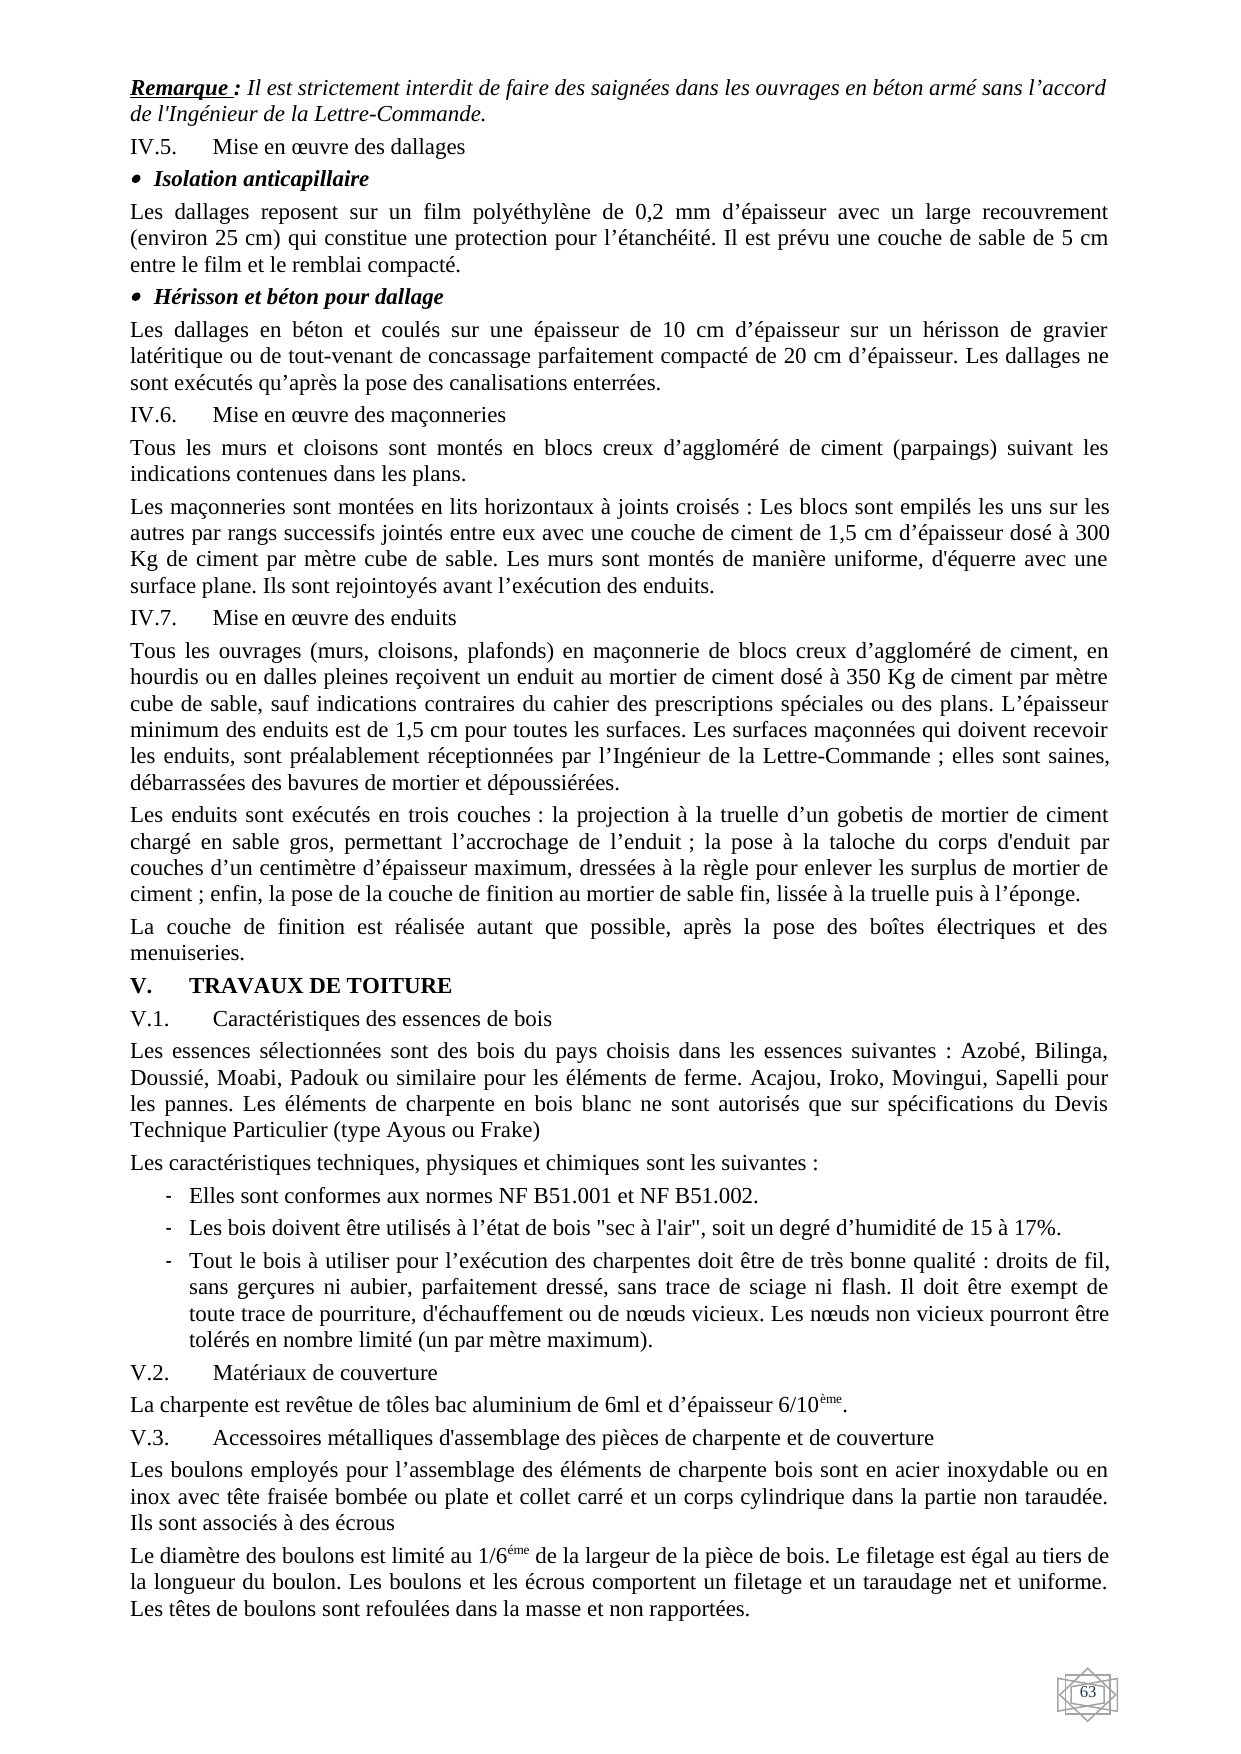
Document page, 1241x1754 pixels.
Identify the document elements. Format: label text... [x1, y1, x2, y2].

text Les caractéristiques techniques, physiques et chimiques sont les suivantes : [130, 1149, 1110, 1175]
list Les bois doivent être utilisés à l’état de bois "sec à l'air", soit un degré d’humidité de 15 à 17%. [165, 1214, 1110, 1241]
list TRAVAUX DE TOITURE [130, 972, 1110, 998]
text Les enduits sont exécutés en trois couches : la projection à la truelle d’un gobetis de mortier de ciment chargé en sable gros, permettant l’accrochage de l’enduit ; la pose à la taloche du corps d'enduit par couches d’un centimètre d’épaisseur maximum, dressées à la règle pour enlever les surplus de mortier de ciment ; enfin, la pose de la couche de finition au mortier de sable fin, lissée à la truelle puis à l’éponge. [130, 801, 1110, 907]
list Tout le bois à utiliser pour l’exécution des charpentes doit être de très bonne qualité : droits de fil, sans gerçures ni aubier, parfaitement dressé, sans trace de sciage ni flash. Il doit être exempt de toute trace de pourriture, d'échauffement ou de nœuds vicieux. Les nœuds non vicieux pourront être tolérés en nombre limité (un par mètre maximum). [165, 1247, 1110, 1352]
list Isolation anticapillaire [130, 165, 1110, 192]
text Remarque : Il est strictement interdit de faire des saignées dans les ouvrages en béton armé sans l’accord de l'Ingénieur de la Lettre-Commande. [130, 74, 1110, 127]
title Accessoires métalliques d'assemblage des pièces de charpente et de couverture [130, 1424, 1110, 1450]
text Les dallages reposent sur un film polyéthylène de 0,2 mm d’épaisseur avec un large recouvrement (environ 25 cm) qui constitue une protection pour l’étanchéité. Il est prévu une couche de sable de 5 cm entre le film et le remblai compacté. [130, 198, 1110, 277]
text Les boulons employés pour l’assemblage des éléments de charpente bois sont en acier inoxydable ou en inox avec tête fraisée bombée ou plate et collet carré et un corps cylindrique dans la partie non taraudée. Ils sont associés à des écrous [130, 1457, 1110, 1536]
title Mise en œuvre des enduits [130, 604, 1110, 631]
list Elles sont conformes aux normes NF B51.001 et NF B51.002. [165, 1182, 1110, 1208]
title Caractéristiques des essences de bois [130, 1005, 1110, 1031]
title Mise en œuvre des maçonneries [130, 401, 1110, 428]
title Matériaux de couverture [130, 1359, 1110, 1385]
text Le diamètre des boulons est limité au 1/6éme de la largeur de la pièce de bois. Le filetage est égal au tiers de la longueur du boulon. Les boulons et les écrous comportent un filetage et un taraudage net et uniforme. Les têtes de boulons sont refoulées dans la masse et non rapportées. [130, 1542, 1110, 1621]
text La charpente est revêtue de tôles bac aluminium de 6ml et d’épaisseur 6/10ème. [130, 1391, 1110, 1418]
text Les essences sélectionnées sont des bois du pays choisis dans les essences suivantes : Azobé, Bilinga, Doussié, Moabi, Padouk ou similaire pour les éléments de ferme. Acajou, Iroko, Movingui, Sapelli pour les pannes. Les éléments de charpente en bois blanc ne sont autorisés que sur spécifications du Devis Technique Particulier (type Ayous ou Frake) [130, 1037, 1110, 1143]
text Les dallages en béton et coulés sur une épaisseur de 10 cm d’épaisseur sur un hérisson de gravier latéritique ou de tout-venant de concassage parfaitement compacté de 20 cm d’épaisseur. Les dallages ne sont exécutés qu’après la pose des canalisations enterrées. [130, 316, 1110, 395]
text Tous les murs et cloisons sont montés en blocs creux d’aggloméré de ciment (parpaings) suivant les indications contenues dans les plans. [130, 434, 1110, 487]
list Hérisson et béton pour dallage [130, 283, 1110, 310]
text La couche de finition est réalisée autant que possible, après la pose des boîtes électriques et des menuiseries. [130, 913, 1110, 966]
text Tous les ouvrages (murs, cloisons, plafonds) en maçonnerie de blocs creux d’aggloméré de ciment, en hourdis ou en dalles pleines reçoivent un enduit au mortier de ciment dosé à 350 Kg de ciment par mètre cube de sable, sauf indications contraires du cahier des prescriptions spéciales ou des plans. L’épaisseur minimum des enduits est de pour toutes les surfaces. Les surfaces maçonnées qui doivent recevoir les enduits, sont préalablement réceptionnées par l’Ingénieur de la Lettre-Commande ; elles sont saines, débarrassées des bavures de mortier et dépoussiérées. [130, 637, 1110, 795]
text Les maçonneries sont montées en lits horizontaux à joints croisés : Les blocs sont empilés les uns sur les autres par rangs successifs jointés entre eux avec une couche de ciment de 1,5 cm d’épaisseur dosé à de ciment par mètre cube de sable. Les murs sont montés de manière uniforme, d'équerre avec une surface plane. Ils sont rejointoyés avant l’exécution des enduits. [130, 493, 1110, 598]
title Mise en œuvre des dallages [130, 133, 1110, 159]
